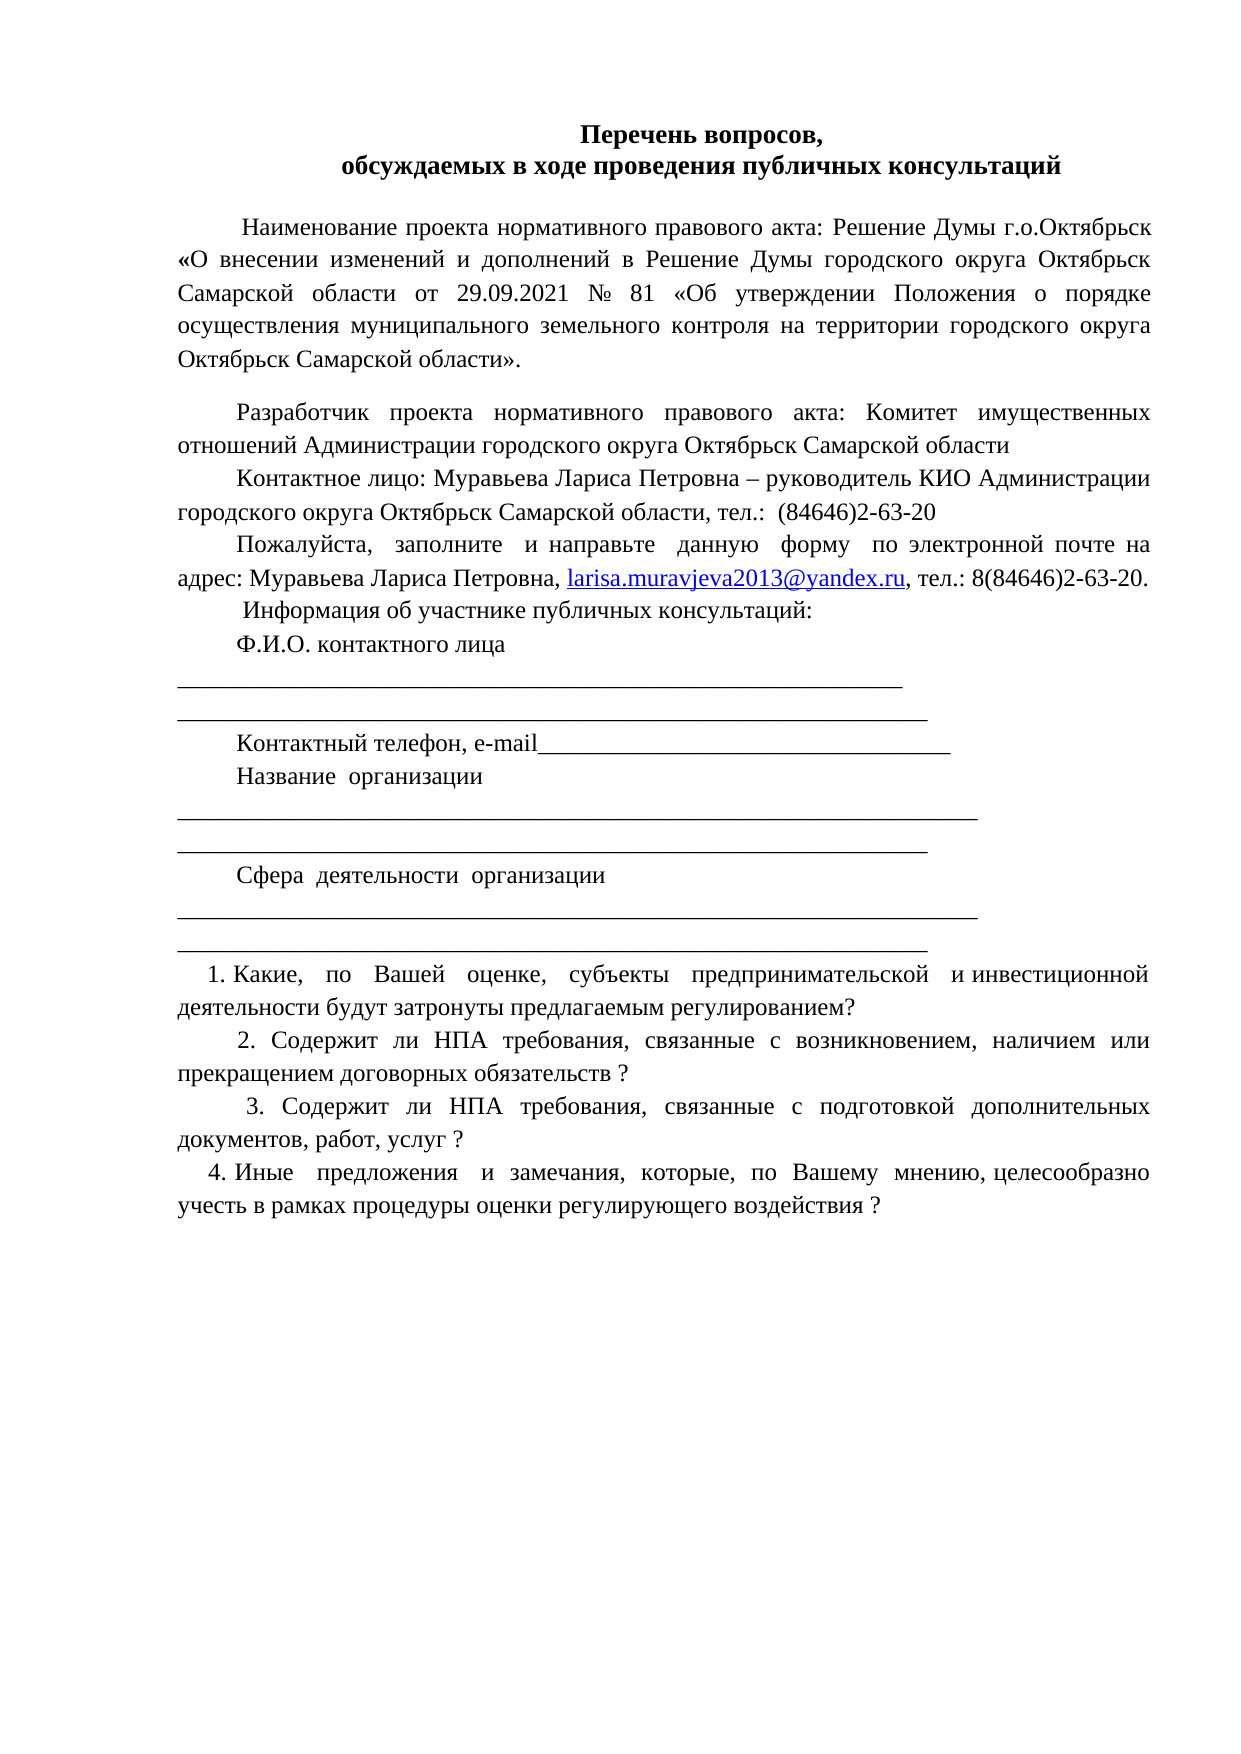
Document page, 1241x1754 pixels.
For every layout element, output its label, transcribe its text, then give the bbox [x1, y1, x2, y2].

text Ф.И.О. контактного лица __________________________________________________________ [177, 629, 1152, 690]
text Информация об участнике публичных консультаций: [177, 596, 1152, 624]
text 4. Иные предложения и замечания, которые, по Вашему мнению, целесообразно учесть в рамках процедуры оценки регулирующего воздействия ? [177, 1157, 1152, 1219]
text Сфера деятельности организации ________________________________________________________________ [177, 860, 1152, 922]
text ____________________________________________________________ [177, 827, 1152, 856]
text Перечень вопросов, [177, 118, 1152, 149]
text 1. Какие, по Вашей оценке, субъекты предпринимательской и инвестиционной деятельности будут затронуты предлагаемым регулированием? [177, 959, 1152, 1021]
text Контактный телефон, e-mail_________________________________ [177, 728, 1152, 756]
text обсуждаемых в ходе проведения публичных консультаций [177, 149, 1152, 180]
text 3. Содержит ли НПА требования, связанные с подготовкой дополнительных документов, работ, услуг ? [177, 1091, 1152, 1153]
text ____________________________________________________________ [177, 695, 1152, 723]
text Название организации ________________________________________________________________ [177, 761, 1152, 822]
text Разработчик проекта нормативного правового акта: Комитет имущественных отношений Администрации городского округа Октябрьск Самарской области [177, 397, 1152, 459]
text 2. Содержит ли НПА требования, связанные с возникновением, наличием или прекращением договорных обязательств ? [177, 1025, 1152, 1087]
text Наименование проекта нормативного правового акта: Решение Думы г.о.Октябрьск «О внесении изменений и дополнений в Решение Думы городского округа Октябрьск Самарской области от 29.09.2021 № 81 «Об утверждении Положения о порядке осуществления муниципального земельного контроля на территории городского округа Октябрьск Самарской области». [177, 212, 1152, 372]
text ____________________________________________________________ [177, 926, 1152, 954]
text Контактное лицо: Муравьева Лариса Петровна – руководитель КИО Администрации городского округа Октябрьск Самарской области, тел.: (84646)2-63-20 [177, 463, 1152, 525]
text Пожалуйста, заполните и направьте данную форму по электронной почте на адрес: Муравьева Лариса Петровна, larisa.muravjeva2013@yandex.ru, тел.: 8(84646)2-63-20. [177, 529, 1152, 591]
